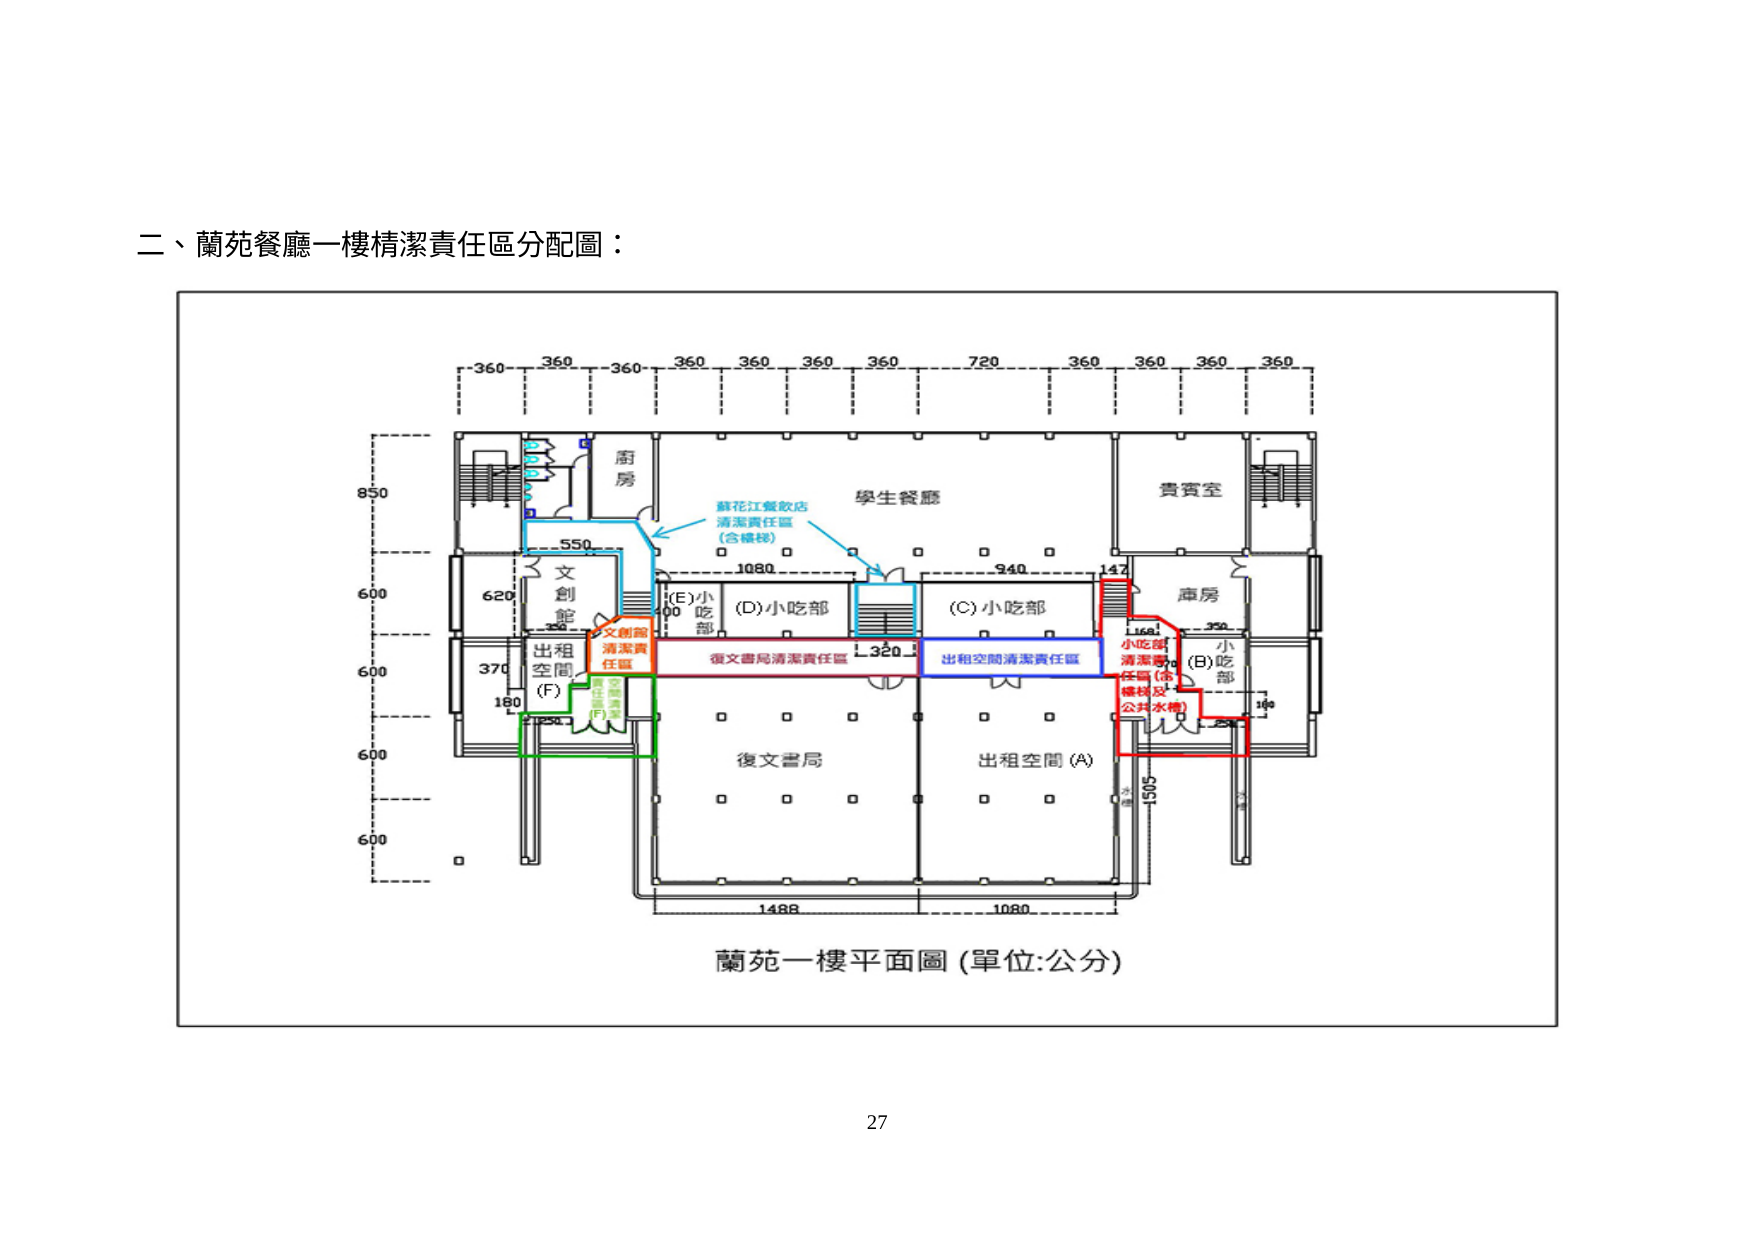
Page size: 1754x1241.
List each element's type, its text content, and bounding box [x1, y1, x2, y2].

picture [166, 282, 1586, 1036]
list 蘭苑餐廳一樓棈潔責任區分配圖： [136, 203, 1618, 283]
